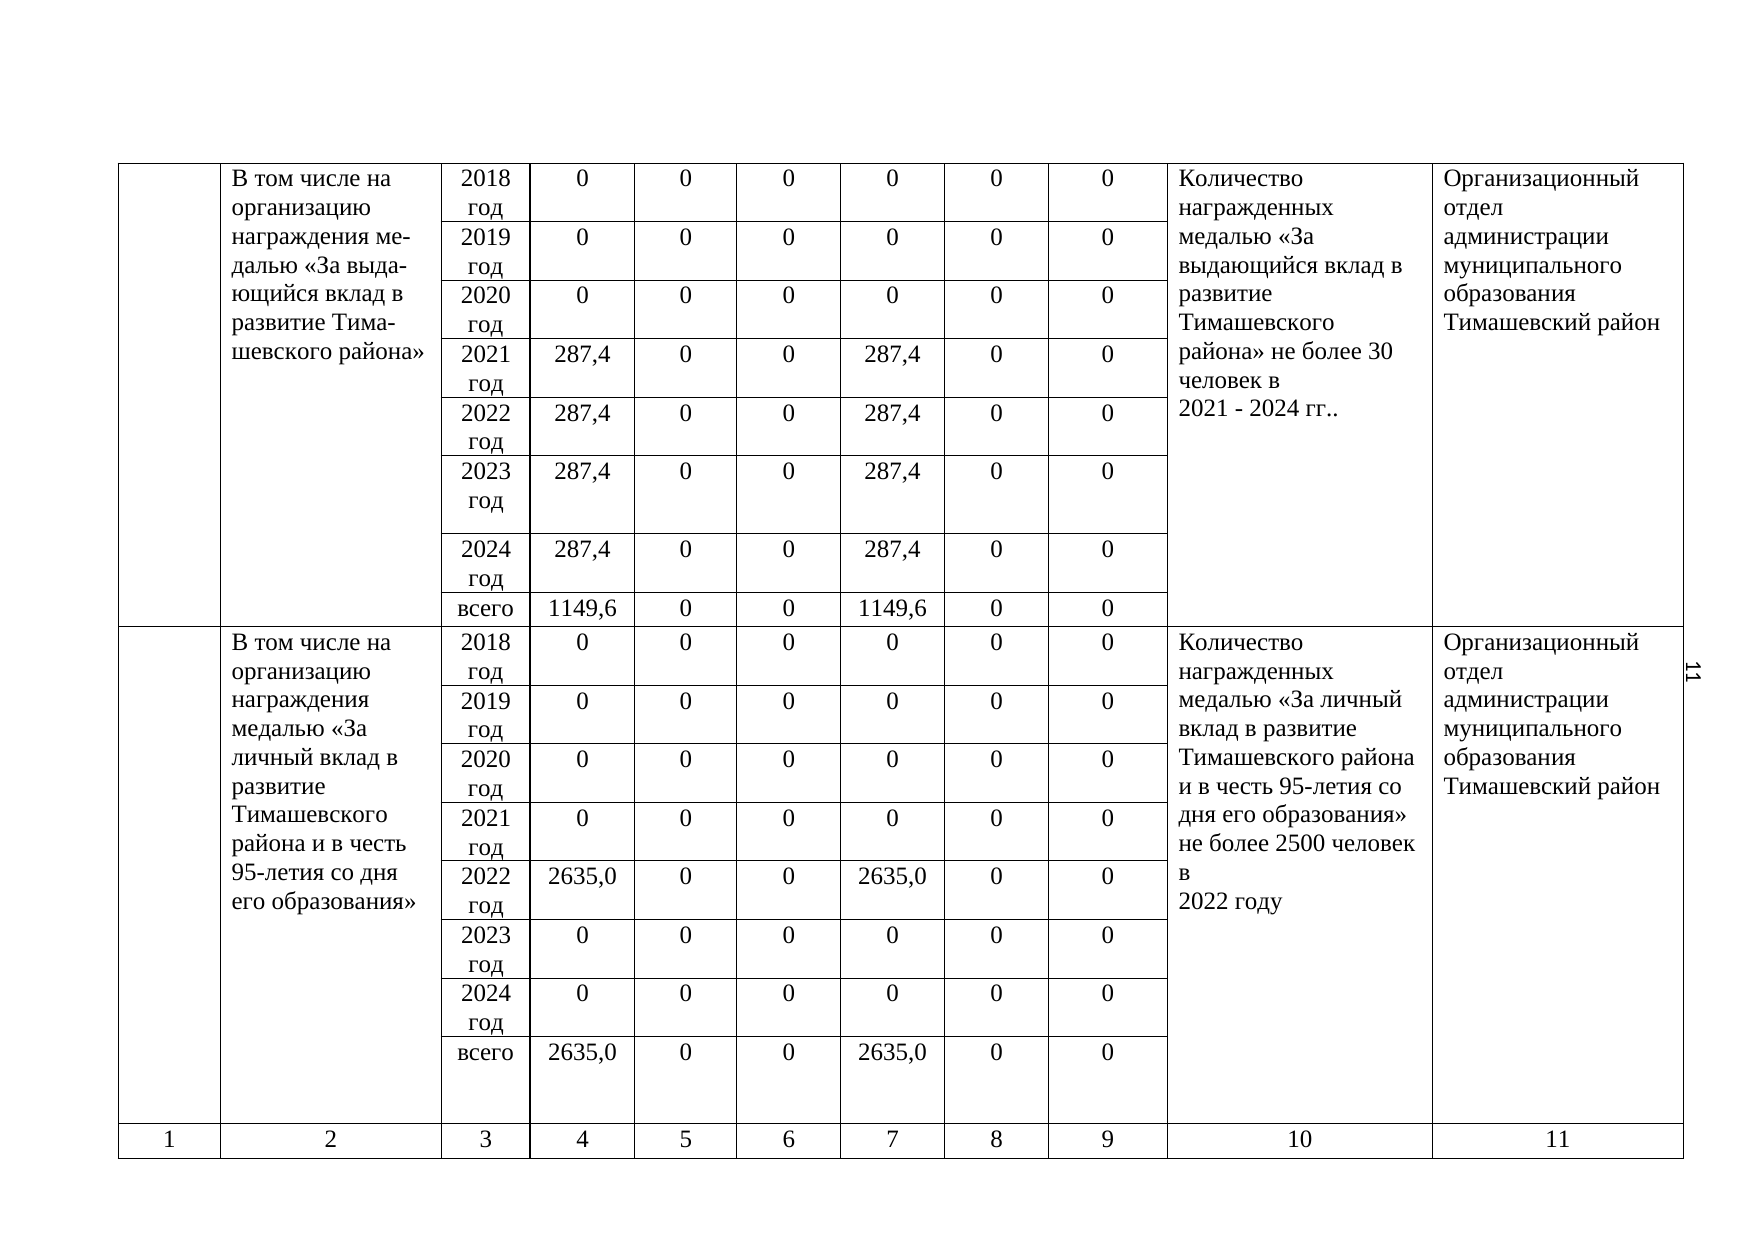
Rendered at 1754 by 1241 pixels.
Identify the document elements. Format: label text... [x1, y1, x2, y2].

table_cell 0 [737, 339, 840, 397]
table_cell 0 [635, 686, 736, 743]
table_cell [1433, 627, 1683, 1123]
table_cell 2019 год [442, 686, 529, 743]
table_cell 11 [1433, 1124, 1683, 1157]
table_cell 0 [841, 281, 944, 338]
table_cell 0 [635, 339, 736, 397]
table_cell 0 [945, 803, 1048, 860]
table_cell 0 [635, 398, 736, 455]
table_cell В том числе на организацию награждения медалью «За личный вклад в развитие Тимашевского района и в честь 95-летия со дня его образования» [221, 627, 441, 1123]
table_cell [119, 164, 220, 626]
table_cell 287,4 [841, 339, 944, 397]
table_cell 0 [841, 627, 944, 685]
table_cell 2020 год [442, 281, 529, 338]
table_cell 0 [945, 861, 1048, 919]
table_cell 0 [737, 1037, 840, 1123]
table_cell 0 [635, 534, 736, 592]
table_cell 0 [1049, 920, 1167, 977]
table_cell 0 [1049, 534, 1167, 592]
table_cell 0 [531, 686, 634, 743]
table_cell 0 [737, 803, 840, 860]
table_cell 0 [737, 164, 840, 221]
table_cell 3 [442, 1124, 529, 1157]
table_cell 0 [1049, 686, 1167, 743]
table_cell 0 [1049, 339, 1167, 397]
table_cell 0 [635, 920, 736, 977]
table_cell 0 [1049, 627, 1167, 685]
table_cell 2018 год [442, 164, 529, 221]
table_cell 0 [1049, 803, 1167, 860]
table_cell Количество награжденных медалью «За личный вклад в развитие Тимашевского района и в честь 95-летия со дня его образования» не более 2500 человек в 2022 году [1168, 627, 1432, 1123]
table_cell 0 [635, 222, 736, 279]
table_cell 0 [737, 593, 840, 626]
table_cell 0 [1049, 744, 1167, 802]
table_cell 287,4 [841, 456, 944, 533]
table_cell 0 [945, 1037, 1048, 1123]
table_cell 0 [1049, 281, 1167, 338]
table_cell всего [442, 1037, 529, 1123]
table_cell 0 [737, 920, 840, 977]
table_cell 0 [1049, 164, 1167, 221]
table_cell 0 [841, 164, 944, 221]
table_cell 0 [531, 803, 634, 860]
table_cell 0 [737, 281, 840, 338]
table_cell 2021 год [442, 803, 529, 860]
table_cell 0 [531, 281, 634, 338]
table_cell 10 [1168, 1124, 1432, 1157]
table_cell 0 [635, 861, 736, 919]
table_cell 0 [945, 627, 1048, 685]
table_cell 0 [635, 1037, 736, 1123]
table_cell 0 [945, 164, 1048, 221]
table_cell 8 [945, 1124, 1048, 1157]
table_cell 287,4 [841, 398, 944, 455]
table_cell 0 [841, 744, 944, 802]
table_cell 0 [1049, 979, 1167, 1036]
table_cell 0 [841, 803, 944, 860]
table_cell 0 [1049, 456, 1167, 533]
table_cell 0 [737, 534, 840, 592]
table_cell 2022 год [442, 398, 529, 455]
table_cell 0 [531, 920, 634, 977]
table_cell 0 [635, 164, 736, 221]
table_cell 5 [635, 1124, 736, 1157]
table_cell 0 [737, 627, 840, 685]
table_cell 2635,0 [841, 861, 944, 919]
table_cell 7 [841, 1124, 944, 1157]
table_cell 0 [531, 164, 634, 221]
table_cell 0 [635, 593, 736, 626]
table_cell 0 [635, 803, 736, 860]
table_cell 0 [531, 627, 634, 685]
table_cell 0 [945, 339, 1048, 397]
table_cell 0 [737, 686, 840, 743]
table_cell 0 [635, 744, 736, 802]
table_cell 287,4 [531, 339, 634, 397]
table_cell 0 [945, 920, 1048, 977]
table_cell 0 [531, 222, 634, 279]
table_cell 0 [945, 686, 1048, 743]
table_cell 0 [635, 979, 736, 1036]
table_cell 0 [635, 281, 736, 338]
table_cell 0 [1049, 593, 1167, 626]
table_cell 0 [841, 979, 944, 1036]
table_cell 2635,0 [531, 1037, 634, 1123]
table_cell В том числе на организацию награждения ме-далью «За выда-ющийся вклад в развитие Тима-шевского района» [221, 164, 441, 626]
table_cell 0 [945, 398, 1048, 455]
table_cell 2019 год [442, 222, 529, 279]
table_cell 9 [1049, 1124, 1167, 1157]
table_cell 2018 год [442, 627, 529, 685]
table_cell 2635,0 [841, 1037, 944, 1123]
table_cell 0 [841, 920, 944, 977]
table_cell [119, 627, 220, 1123]
table_cell 287,4 [531, 398, 634, 455]
table_cell 2024 год [442, 534, 529, 592]
table_cell 0 [737, 744, 840, 802]
table_cell 2020 год [442, 744, 529, 802]
table_cell 0 [737, 979, 840, 1036]
table_cell 0 [1049, 398, 1167, 455]
table_cell 2023 год [442, 456, 529, 533]
table_cell 2021 год [442, 339, 529, 397]
table_cell 0 [635, 627, 736, 685]
table_cell 0 [737, 398, 840, 455]
table_cell 0 [841, 222, 944, 279]
table_cell 1 [119, 1124, 220, 1157]
table_cell 2 [221, 1124, 441, 1157]
table_cell 0 [635, 456, 736, 533]
table_cell 0 [1049, 1037, 1167, 1123]
table_cell 4 [531, 1124, 634, 1157]
table_cell 0 [531, 979, 634, 1036]
table_cell 287,4 [841, 534, 944, 592]
table_cell 2024 год [442, 979, 529, 1036]
table_cell 6 [737, 1124, 840, 1157]
table_cell 2023 год [442, 920, 529, 977]
table_cell 0 [737, 861, 840, 919]
table_cell Организационный отдел администрации муниципального образования Тимашевский район [1433, 164, 1683, 626]
table_cell Количество награжденных медалью «За выдающийся вклад в развитие Тимашевского района» не более 30 человек в 2021 - 2024 гг.. [1168, 164, 1432, 626]
table_cell 0 [737, 456, 840, 533]
table_cell 2022 год [442, 861, 529, 919]
table_cell 0 [737, 222, 840, 279]
table_cell всего [442, 593, 529, 626]
table_cell 0 [945, 456, 1048, 533]
table_cell 1149,6 [531, 593, 634, 626]
table_cell 0 [945, 593, 1048, 626]
table_cell 0 [841, 686, 944, 743]
table_cell 0 [945, 534, 1048, 592]
table_cell 0 [1049, 861, 1167, 919]
table_cell 2635,0 [531, 861, 634, 919]
table_cell 287,4 [531, 534, 634, 592]
table_cell 0 [531, 744, 634, 802]
table_cell 0 [945, 281, 1048, 338]
table_cell 0 [945, 222, 1048, 279]
table_cell 0 [945, 744, 1048, 802]
table_cell 0 [1049, 222, 1167, 279]
table_cell 0 [945, 979, 1048, 1036]
table_cell 287,4 [531, 456, 634, 533]
table_cell 1149,6 [841, 593, 944, 626]
